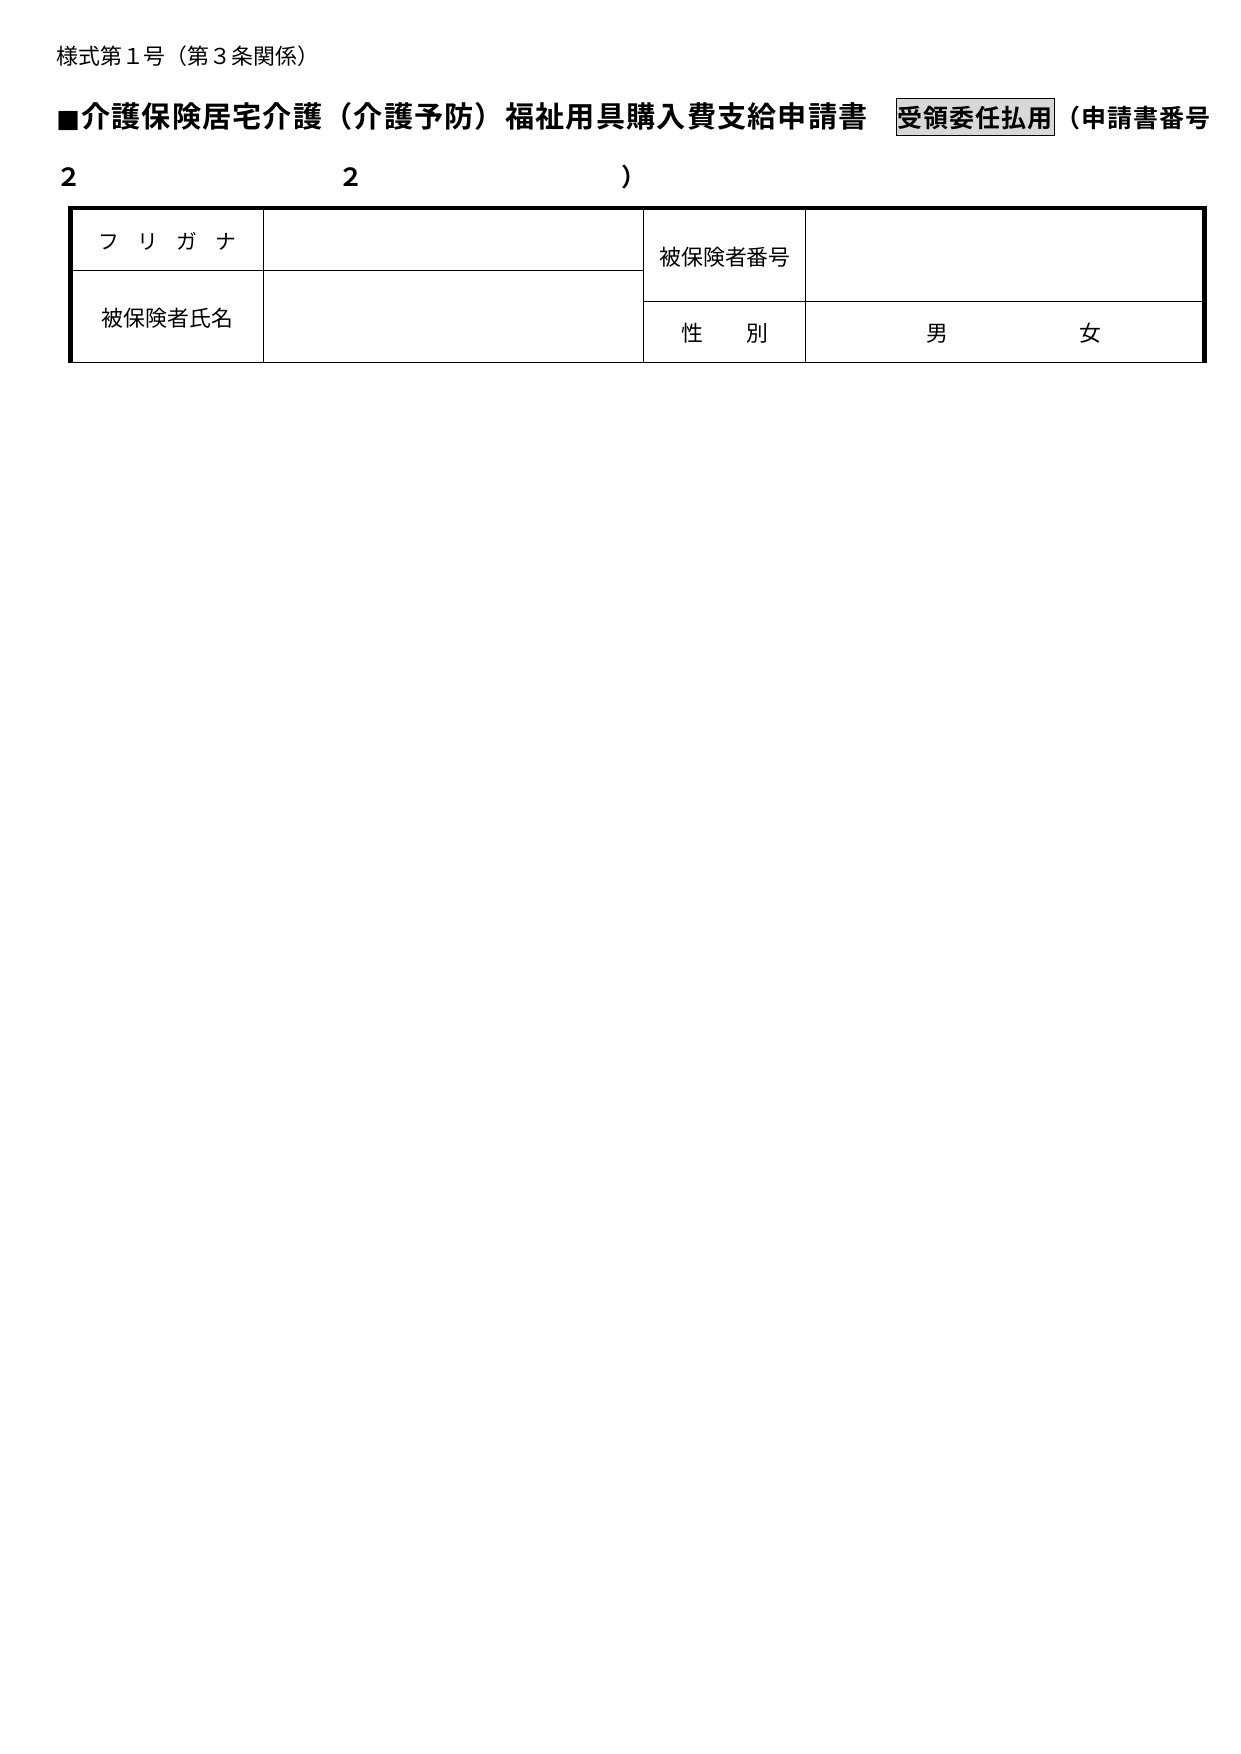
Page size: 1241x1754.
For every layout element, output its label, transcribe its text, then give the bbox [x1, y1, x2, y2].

text 様式第１号（第３条関係） [56, 25, 1211, 85]
table_header [264, 210, 643, 270]
table_cell 男 女 [806, 302, 1202, 362]
table_cell 被保険者氏名 [73, 271, 263, 362]
table_cell 性別 [644, 302, 805, 362]
table_header フリガナ [73, 210, 263, 270]
text ■介護保険居宅介護（介護予防）福祉用具購入費支給申請書 受領委任払用（申請書番号 ２２） [56, 85, 1211, 206]
table_cell [264, 271, 643, 362]
table_header 被保険者番号 [644, 210, 805, 301]
table_header [806, 210, 1202, 301]
